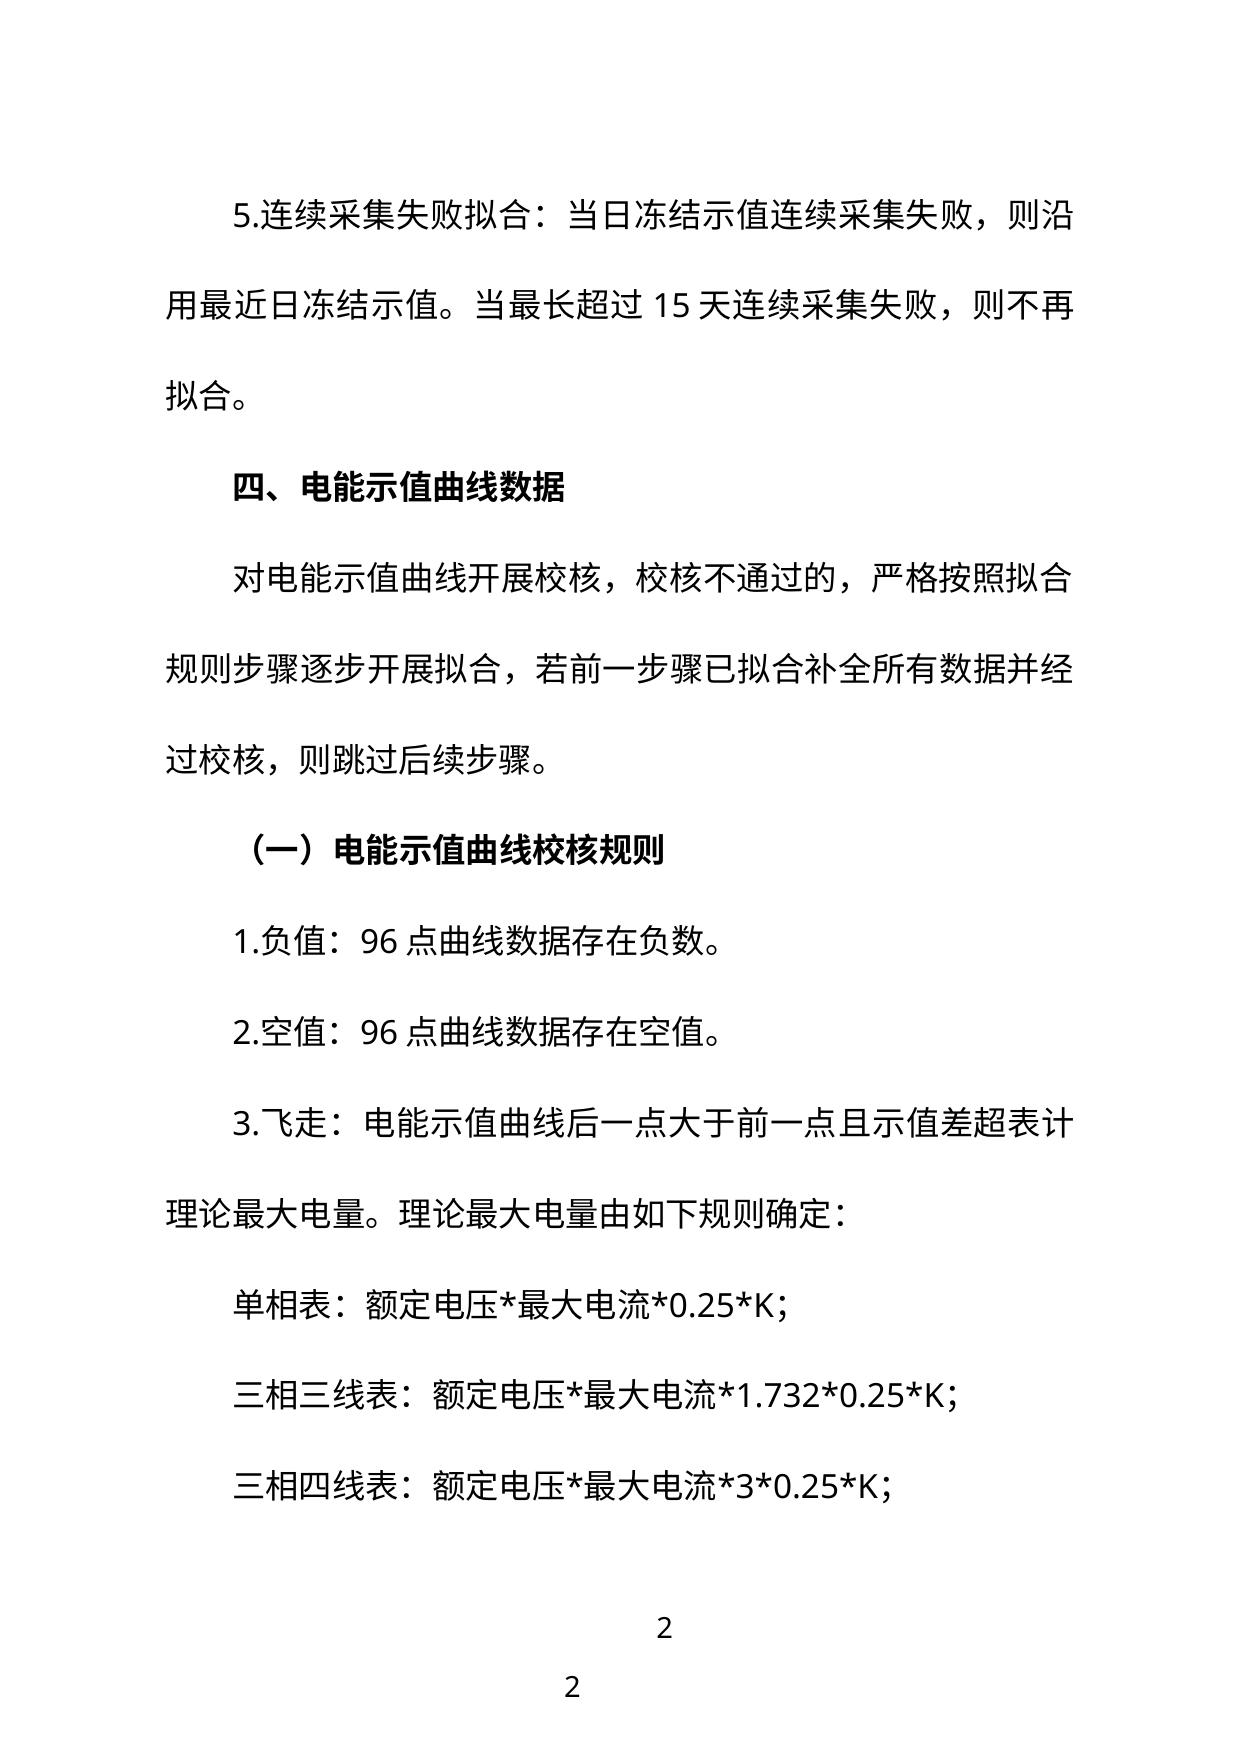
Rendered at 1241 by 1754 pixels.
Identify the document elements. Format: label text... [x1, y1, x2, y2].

text （一）电能示值曲线校核规则 [165, 803, 1075, 894]
text 四、电能示值曲线数据 [165, 440, 1075, 531]
text 三相四线表：额定电压*最大电流*3*0.25*K； [165, 1439, 1075, 1530]
text 单相表：额定电压*最大电流*0.25*K； [165, 1257, 1075, 1348]
text 对电能示值曲线开展校核，校核不通过的，严格按照拟合规则步骤逐步开展拟合，若前一步骤已拟合补全所有数据并经过校核，则跳过后续步骤。 [165, 531, 1075, 803]
text 5.连续采集失败拟合：当日冻结示值连续采集失败，则沿用最近日冻结示值。当最长超过15天连续采集失败，则不再拟合。 [165, 167, 1075, 440]
list 1.负值：96点曲线数据存在负数。 [165, 894, 1075, 985]
list 2.空值：96点曲线数据存在空值。 [165, 985, 1075, 1076]
text 3.飞走：电能示值曲线后一点大于前一点且示值差超表计理论最大电量。理论最大电量由如下规则确定： [165, 1076, 1075, 1257]
text 三相三线表：额定电压*最大电流*1.732*0.25*K； [165, 1348, 1075, 1439]
